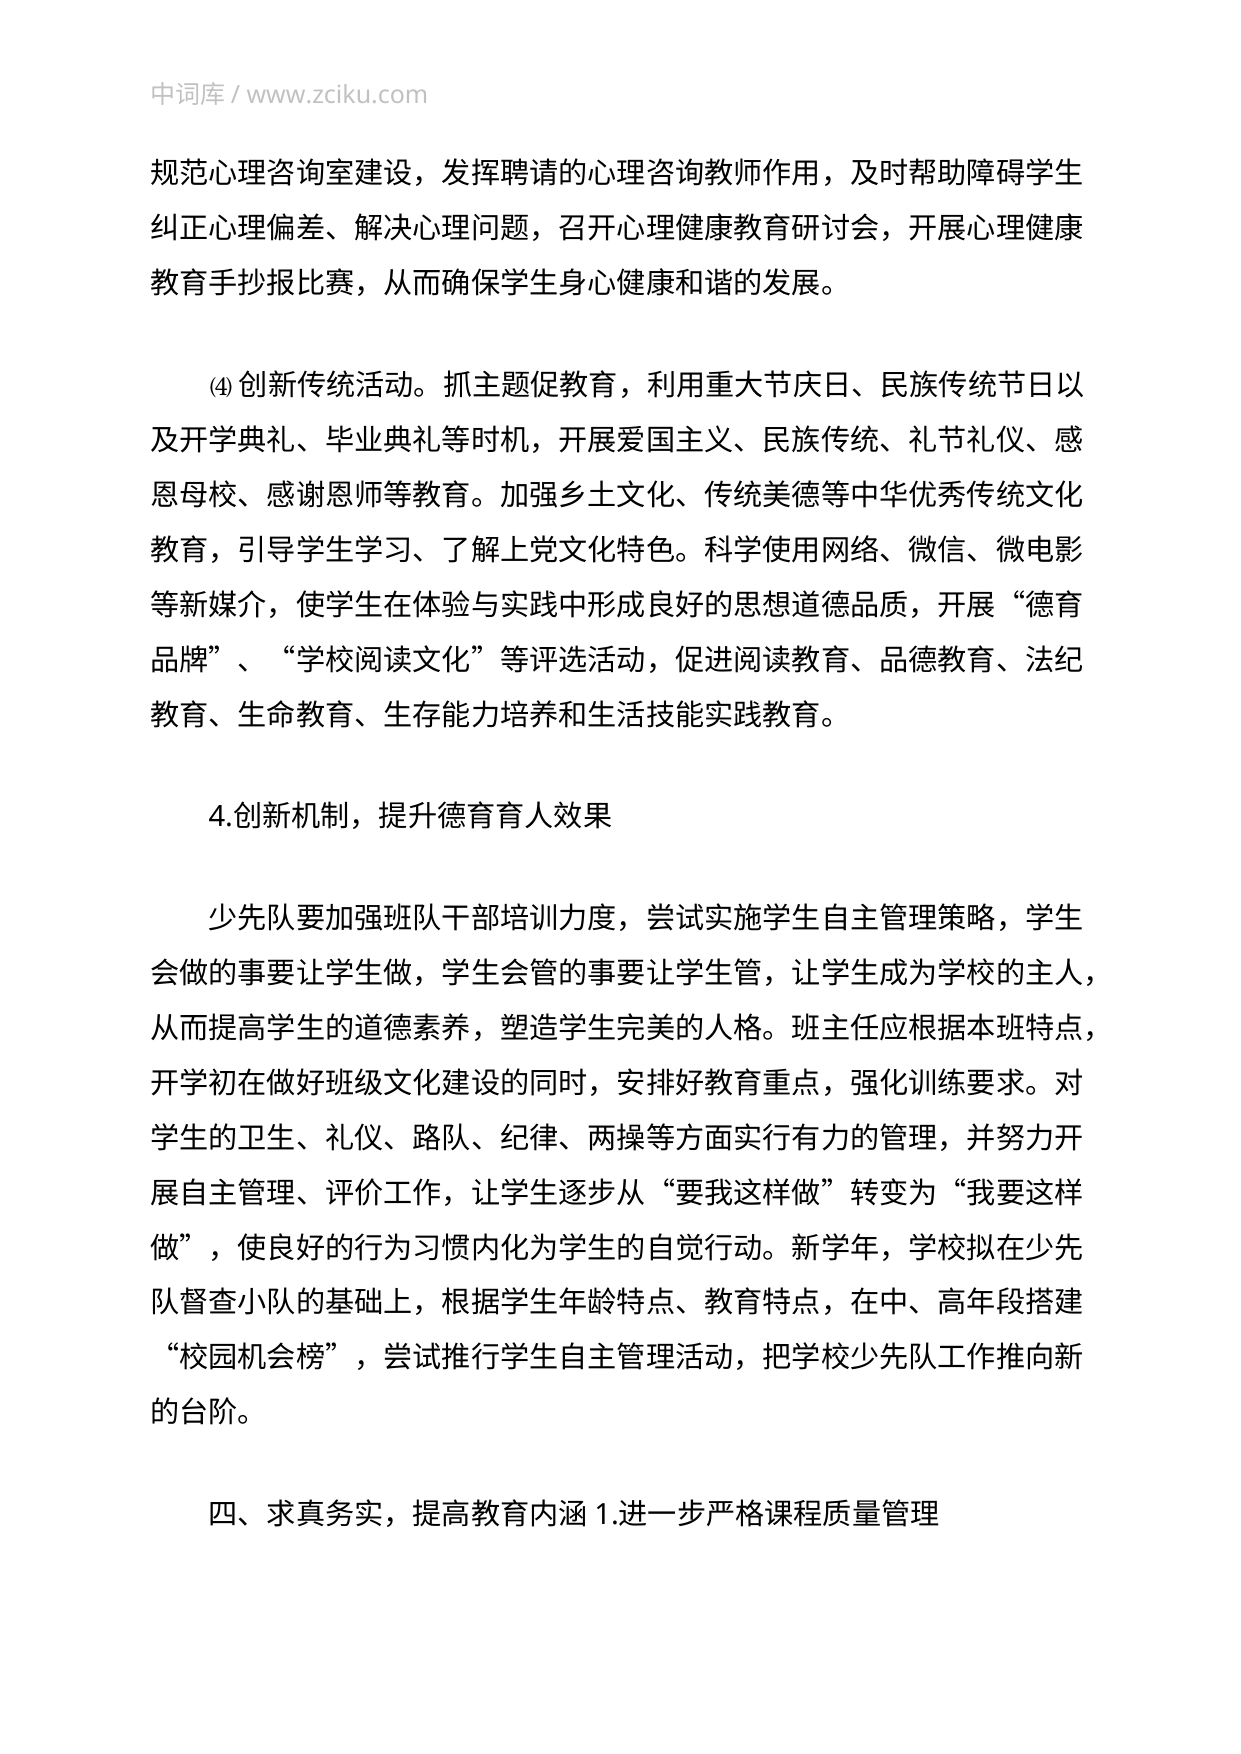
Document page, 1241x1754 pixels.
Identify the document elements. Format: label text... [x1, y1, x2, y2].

text 4.创新机制，提升德育育人效果 [150, 793, 1090, 835]
text 少先队要加强班队干部培训力度，尝试实施学生自主管理策略，学生会做的事要让学生做，学生会管的事要让学生管，让学生成为学校的主人，从而提高学生的道德素养，塑造学生完美的人格。班主任应根据本班特点，开学初在做好班级文化建设的同时，安排好教育重点，强化训练要求。对学生的卫生、礼仪、路队、纪律、两操等方面实行有力的管理，并努力开展自主管理、评价工作，让学生逐步从“要我这样做”转变为“我要这样做”，使良好的行为习惯内化为学生的自觉行动。新学年，学校拟在少先队督查小队的基础上，根据学生年龄特点、教育特点，在中、高年段搭建“校园机会榜”，尝试推行学生自主管理活动，把学校少先队工作推向新的台阶。 [150, 895, 1090, 1431]
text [150, 150, 1090, 302]
text 四、求真务实，提高教育内涵 1.进一步严格课程质量管理 [150, 1491, 1090, 1533]
text ⑷创新传统活动。抓主题促教育，利用重大节庆日、民族传统节日以及开学典礼、毕业典礼等时机，开展爱国主义、民族传统、礼节礼仪、感恩母校、感谢恩师等教育。加强乡土文化、传统美德等中华优秀传统文化教育，引导学生学习、了解上党文化特色。科学使用网络、微信、微电影等新媒介，使学生在体验与实践中形成良好的思想道德品质，开展“德育品牌”、“学校阅读文化”等评选活动，促进阅读教育、品德教育、法纪教育、生命教育、生存能力培养和生活技能实践教育。 [150, 362, 1090, 733]
